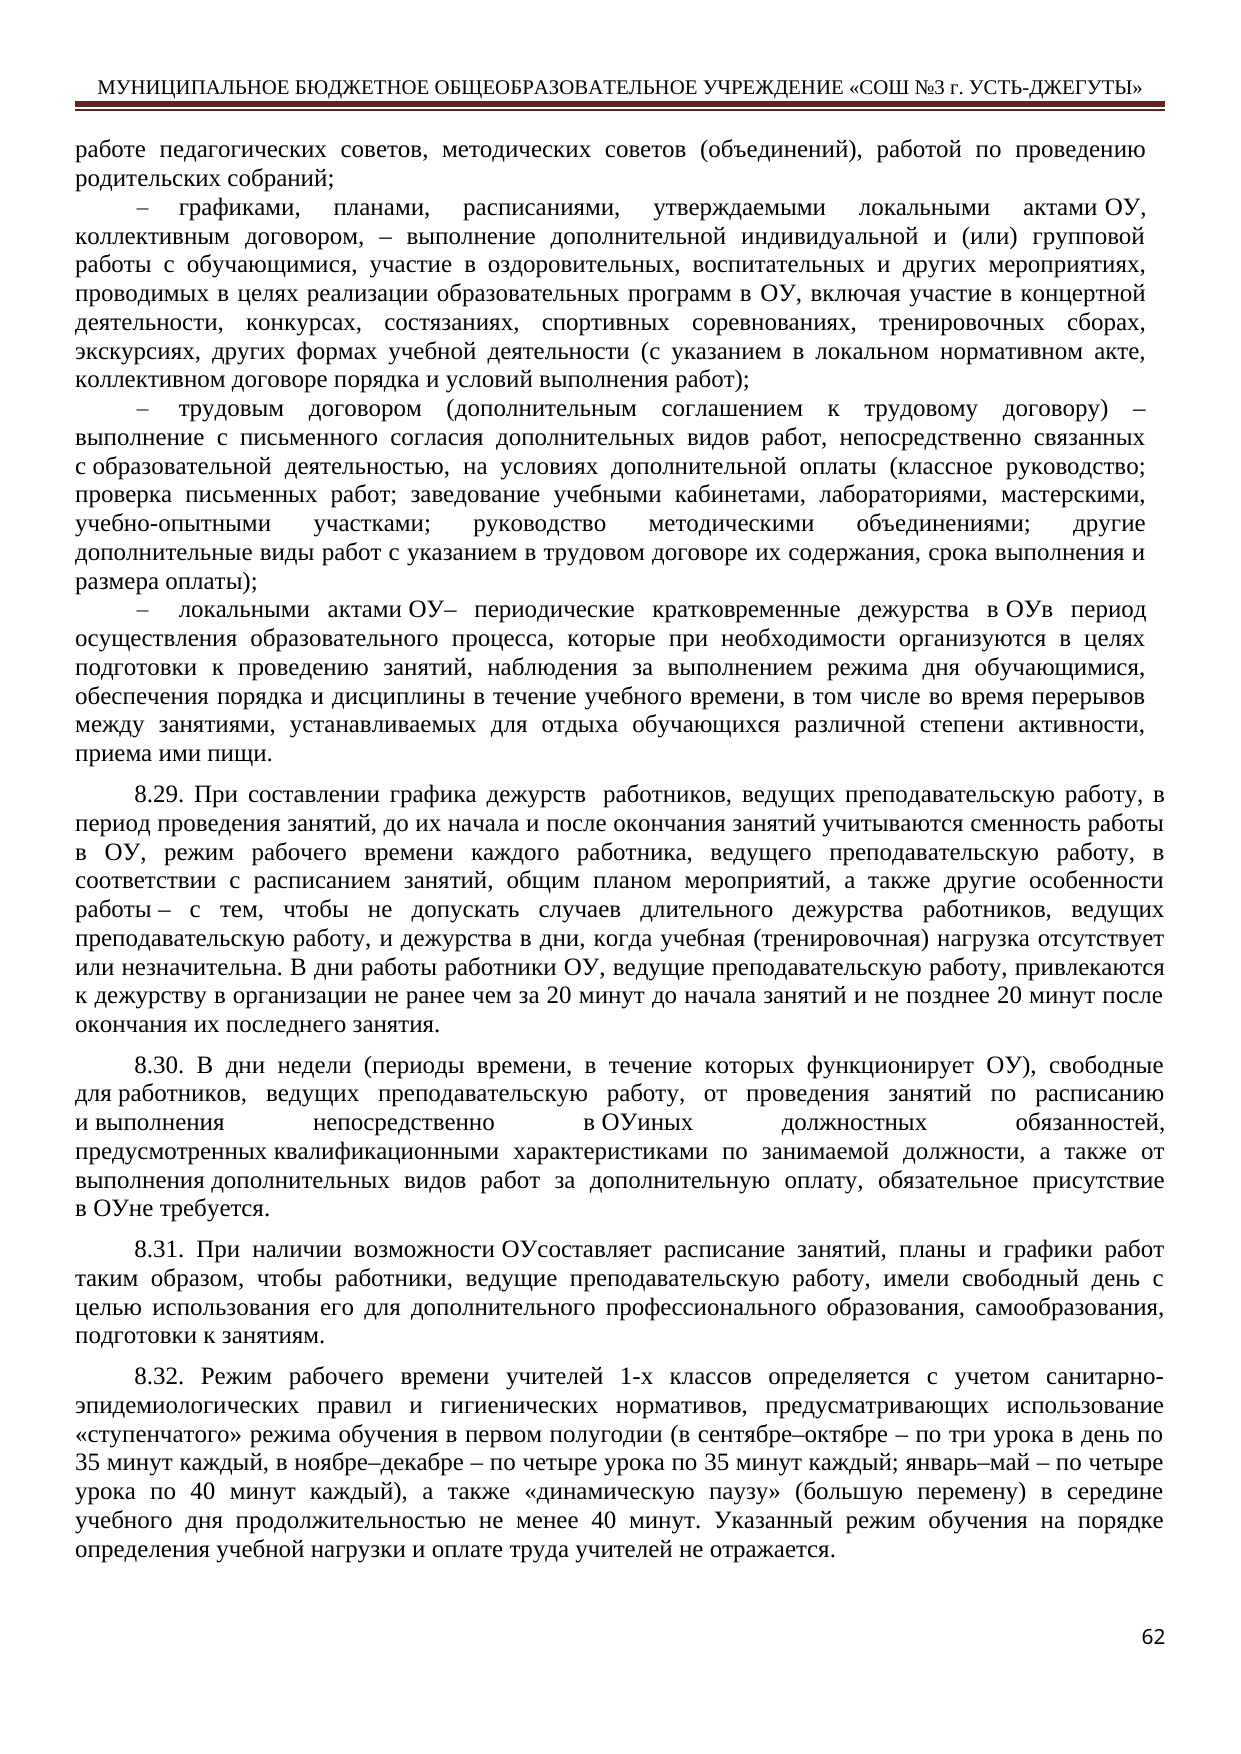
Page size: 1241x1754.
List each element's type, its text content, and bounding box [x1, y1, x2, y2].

text 8.32. Режим рабочего времени учителей 1-х классов определяется с учетом санитарно-эпидемиологических правил и гигиенических нормативов, предусматривающих использование «ступенчатого» режима обучения в первом полугодии (в сентябре–октябре – по три урока в день по 35 минут каждый, в ноябре–декабре – по четыре урока по 35 минут каждый; январь–май – по четыре урока по 40 минут каждый), а также «динамическую паузу» (большую перемену) в середине учебного дня продолжительностью не менее 40 минут. Указанный режим обучения на порядке определения учебной нагрузки и оплате труда учителей не отражается. [75, 1361, 1165, 1562]
list трудовым договором (дополнительным соглашением к трудовому договору) – выполнение с письменного согласия дополнительных видов работ, непосредственно связанных с образовательной деятельностью, на условиях дополнительной оплаты (классное руководство; проверка письменных работ; заведование учебными кабинетами, лабораториями, мастерскими, учебно-опытными участками; руководство методическими объединениями; другие дополнительные виды работ с указанием в трудовом договоре их содержания, срока выполнения и размера оплаты); [75, 393, 1146, 594]
text 8.30. В дни недели (периоды времени, в течение которых функционирует ОУ), свободные для работников, ведущих преподавательскую работу, от проведения занятий по расписанию и выполнения непосредственно в ОУиных должностных обязанностей, предусмотренных квалификационными характеристиками по занимаемой должности, а также от выполнения дополнительных видов работ за дополнительную оплату, обязательное присутствие в ОУне требуется. [75, 1050, 1165, 1222]
text 8.29. При составлении графика дежурств работников, ведущих преподавательскую работу, в период проведения занятий, до их начала и после окончания занятий учитываются сменность работы в ОУ, режим рабочего времени каждого работника, ведущего преподавательскую работу, в соответствии с расписанием занятий, общим планом мероприятий, а также другие особенности работы – с тем, чтобы не допускать случаев длительного дежурства работников, ведущих преподавательскую работу, и дежурства в дни, когда учебная (тренировочная) нагрузка отсутствует или незначительна. В дни работы работники ОУ, ведущие преподавательскую работу, привлекаются к дежурству в организации не ранее чем за 20 минут до начала занятий и не позднее 20 минут после окончания их последнего занятия. [75, 779, 1165, 1038]
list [75, 134, 1146, 192]
list графиками, планами, расписаниями, утверждаемыми локальными актами ОУ, коллективным договором, – выполнение дополнительной индивидуальной и (или) групповой работы с обучающимися, участие в оздоровительных, воспитательных и других мероприятиях, проводимых в целях реализации образовательных программ в ОУ, включая участие в концертной деятельности, конкурсах, состязаниях, спортивных соревнованиях, тренировочных сборах, экскурсиях, других формах учебной деятельности (с указанием в локальном нормативном акте, коллективном договоре порядка и условий выполнения работ); [75, 192, 1146, 393]
list локальными актами ОУ– периодические кратковременные дежурства в ОУв период осуществления образовательного процесса, которые при необходимости организуются в целях подготовки к проведению занятий, наблюдения за выполнением режима дня обучающимися, обеспечения порядка и дисциплины в течение учебного времени, в том числе во время перерывов между занятиями, устанавливаемых для отдыха обучающихся различной степени активности, приема ими пищи. [75, 594, 1146, 767]
text 8.31. При наличии возможности ОУсоставляет расписание занятий, планы и графики работ таким образом, чтобы работники, ведущие преподавательскую работу, имели свободный день с целью использования его для дополнительного профессионального образования, самообразования, подготовки к занятиям. [75, 1234, 1165, 1349]
